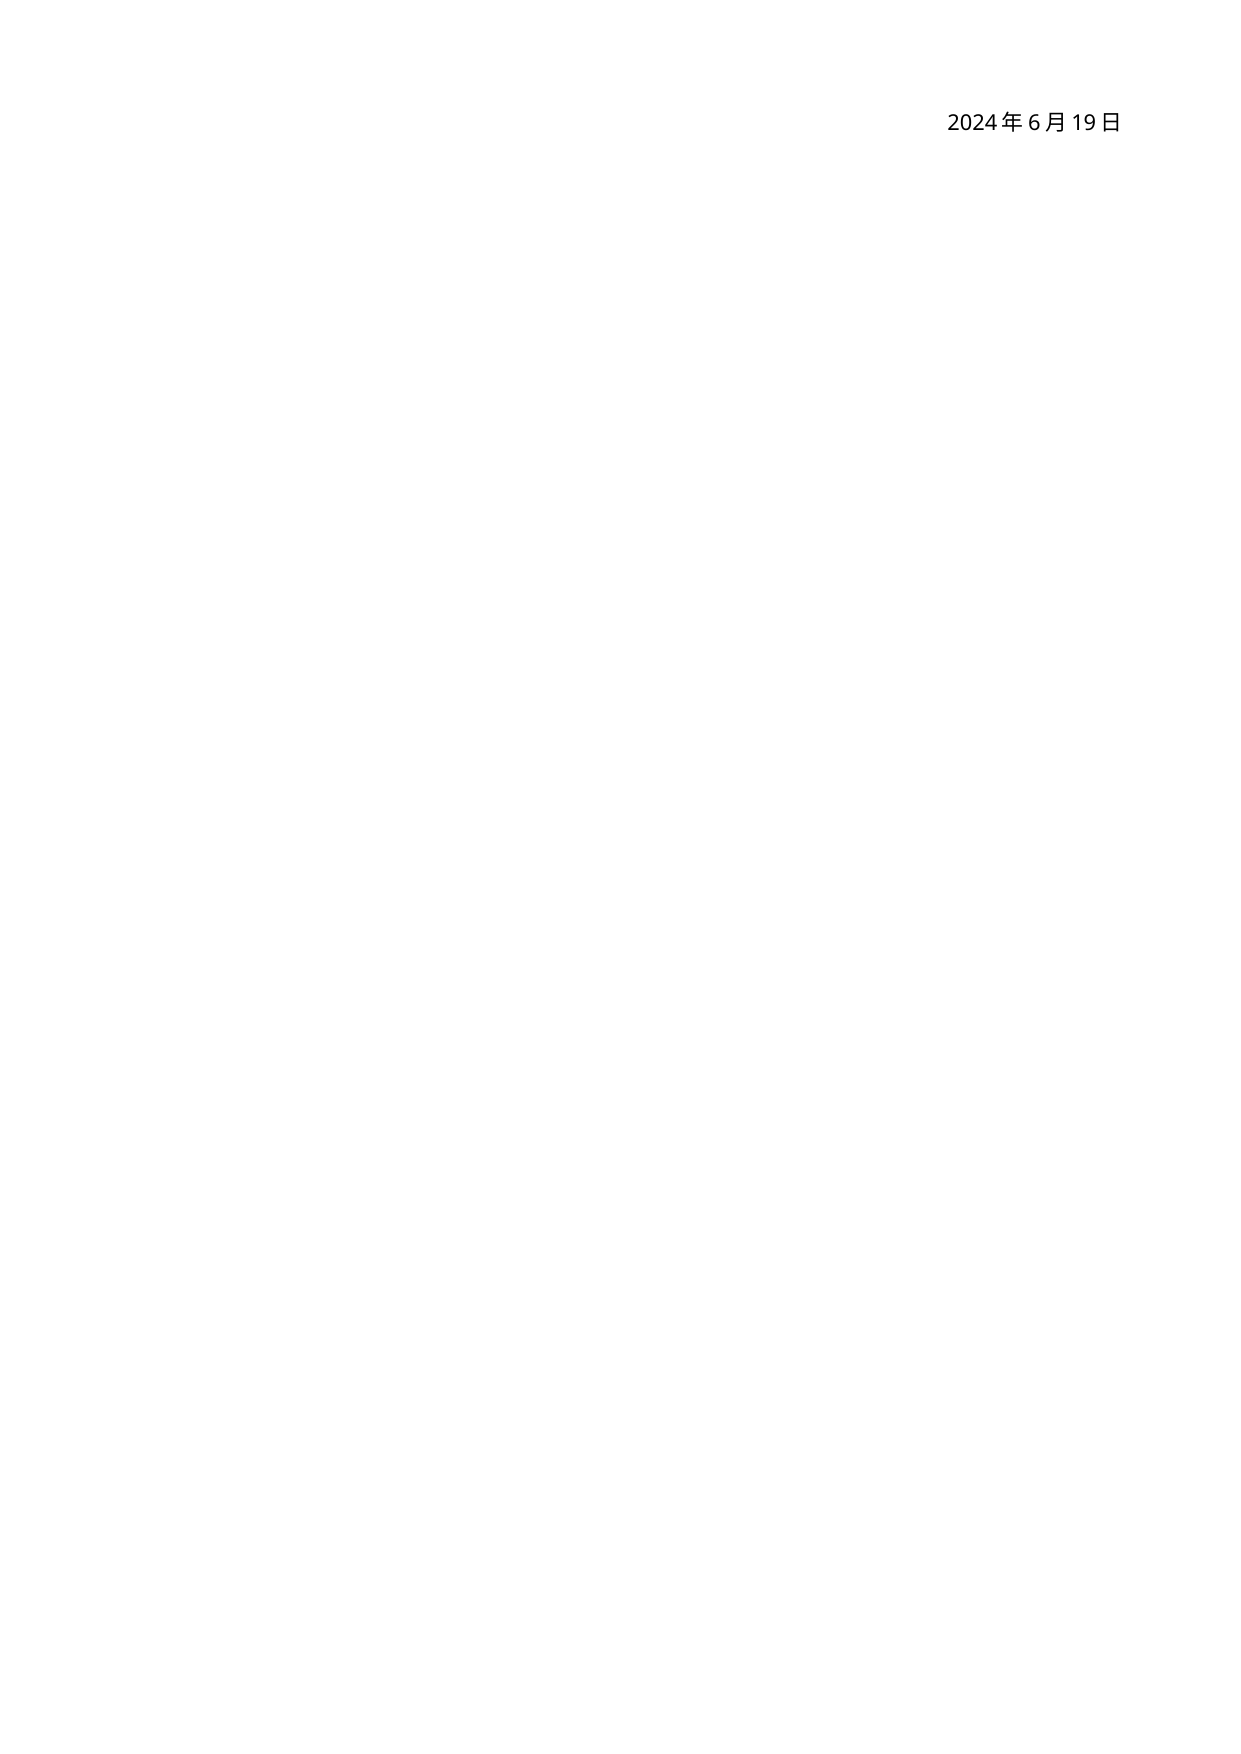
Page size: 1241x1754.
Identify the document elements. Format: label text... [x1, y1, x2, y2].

text 2024年6月19日 [118, 104, 1122, 137]
